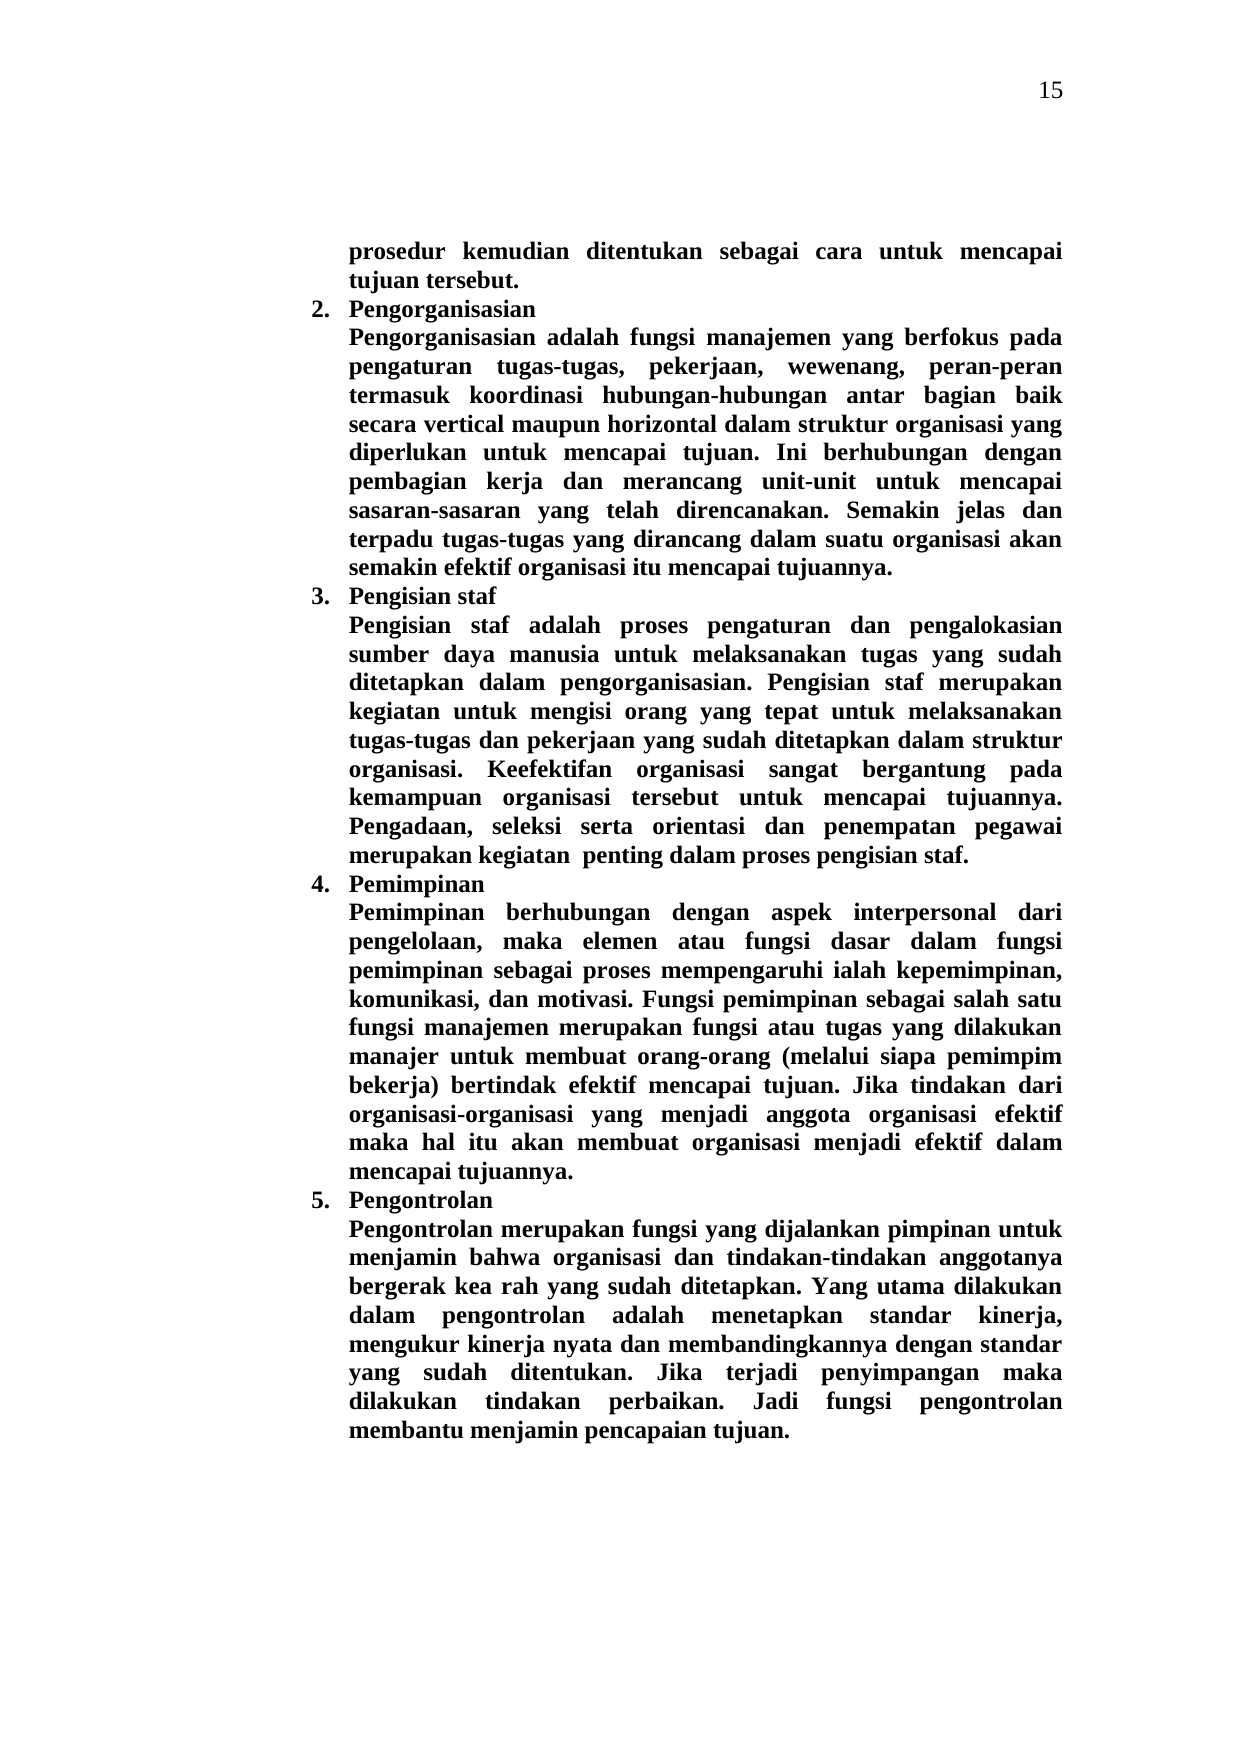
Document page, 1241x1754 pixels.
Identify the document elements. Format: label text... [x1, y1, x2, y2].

list Pengorganisasian [311, 294, 1063, 322]
list Pengisian staf [311, 581, 1063, 610]
list Pemimpinan berhubungan dengan aspek interpersonal dari pengelolaan, maka elemen atau fungsi dasar dalam fungsi pemimpinan sebagai proses mempengaruhi ialah kepemimpinan, komunikasi, dan motivasi. Fungsi pemimpinan sebagai salah satu fungsi manajemen merupakan fungsi atau tugas yang dilakukan manajer untuk membuat orang-orang (melalui siapa pemimpim bekerja) bertindak efektif mencapai tujuan. Jika tindakan dari organisasi-organisasi yang menjadi anggota organisasi efektif maka hal itu akan membuat organisasi menjadi efektif dalam mencapai tujuannya. [348, 897, 1063, 1185]
list Pemimpinan [311, 869, 1063, 897]
list Pengontrolan merupakan fungsi yang dijalankan pimpinan untuk menjamin bahwa organisasi dan tindakan-tindakan anggotanya bergerak kea rah yang sudah ditetapkan. Yang utama dilakukan dalam pengontrolan adalah menetapkan standar kinerja, mengukur kinerja nyata dan membandingkannya dengan standar yang sudah ditentukan. Jika terjadi penyimpangan maka dilakukan tindakan perbaikan. Jadi fungsi pengontrolan membantu menjamin pencapaian tujuan. [348, 1214, 1063, 1444]
list Pengorganisasian adalah fungsi manajemen yang berfokus pada pengaturan tugas-tugas, pekerjaan, wewenang, peran-peran termasuk koordinasi hubungan-hubungan antar bagian baik secara vertical maupun horizontal dalam struktur organisasi yang diperlukan untuk mencapai tujuan. Ini berhubungan dengan pembagian kerja dan merancang unit-unit untuk mencapai sasaran-sasaran yang telah direncanakan. Semakin jelas dan terpadu tugas-tugas yang dirancang dalam suatu organisasi akan semakin efektif organisasi itu mencapai tujuannya. [348, 322, 1063, 581]
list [348, 236, 1063, 294]
list Pengisian staf adalah proses pengaturan dan pengalokasian sumber daya manusia untuk melaksanakan tugas yang sudah ditetapkan dalam pengorganisasian. Pengisian staf merupakan kegiatan untuk mengisi orang yang tepat untuk melaksanakan tugas-tugas dan pekerjaan yang sudah ditetapkan dalam struktur organisasi. Keefektifan organisasi sangat bergantung pada kemampuan organisasi tersebut untuk mencapai tujuannya. Pengadaan, seleksi serta orientasi dan penempatan pegawai merupakan kegiatan penting dalam proses pengisian staf. [348, 610, 1063, 869]
list Pengontrolan [311, 1185, 1063, 1214]
